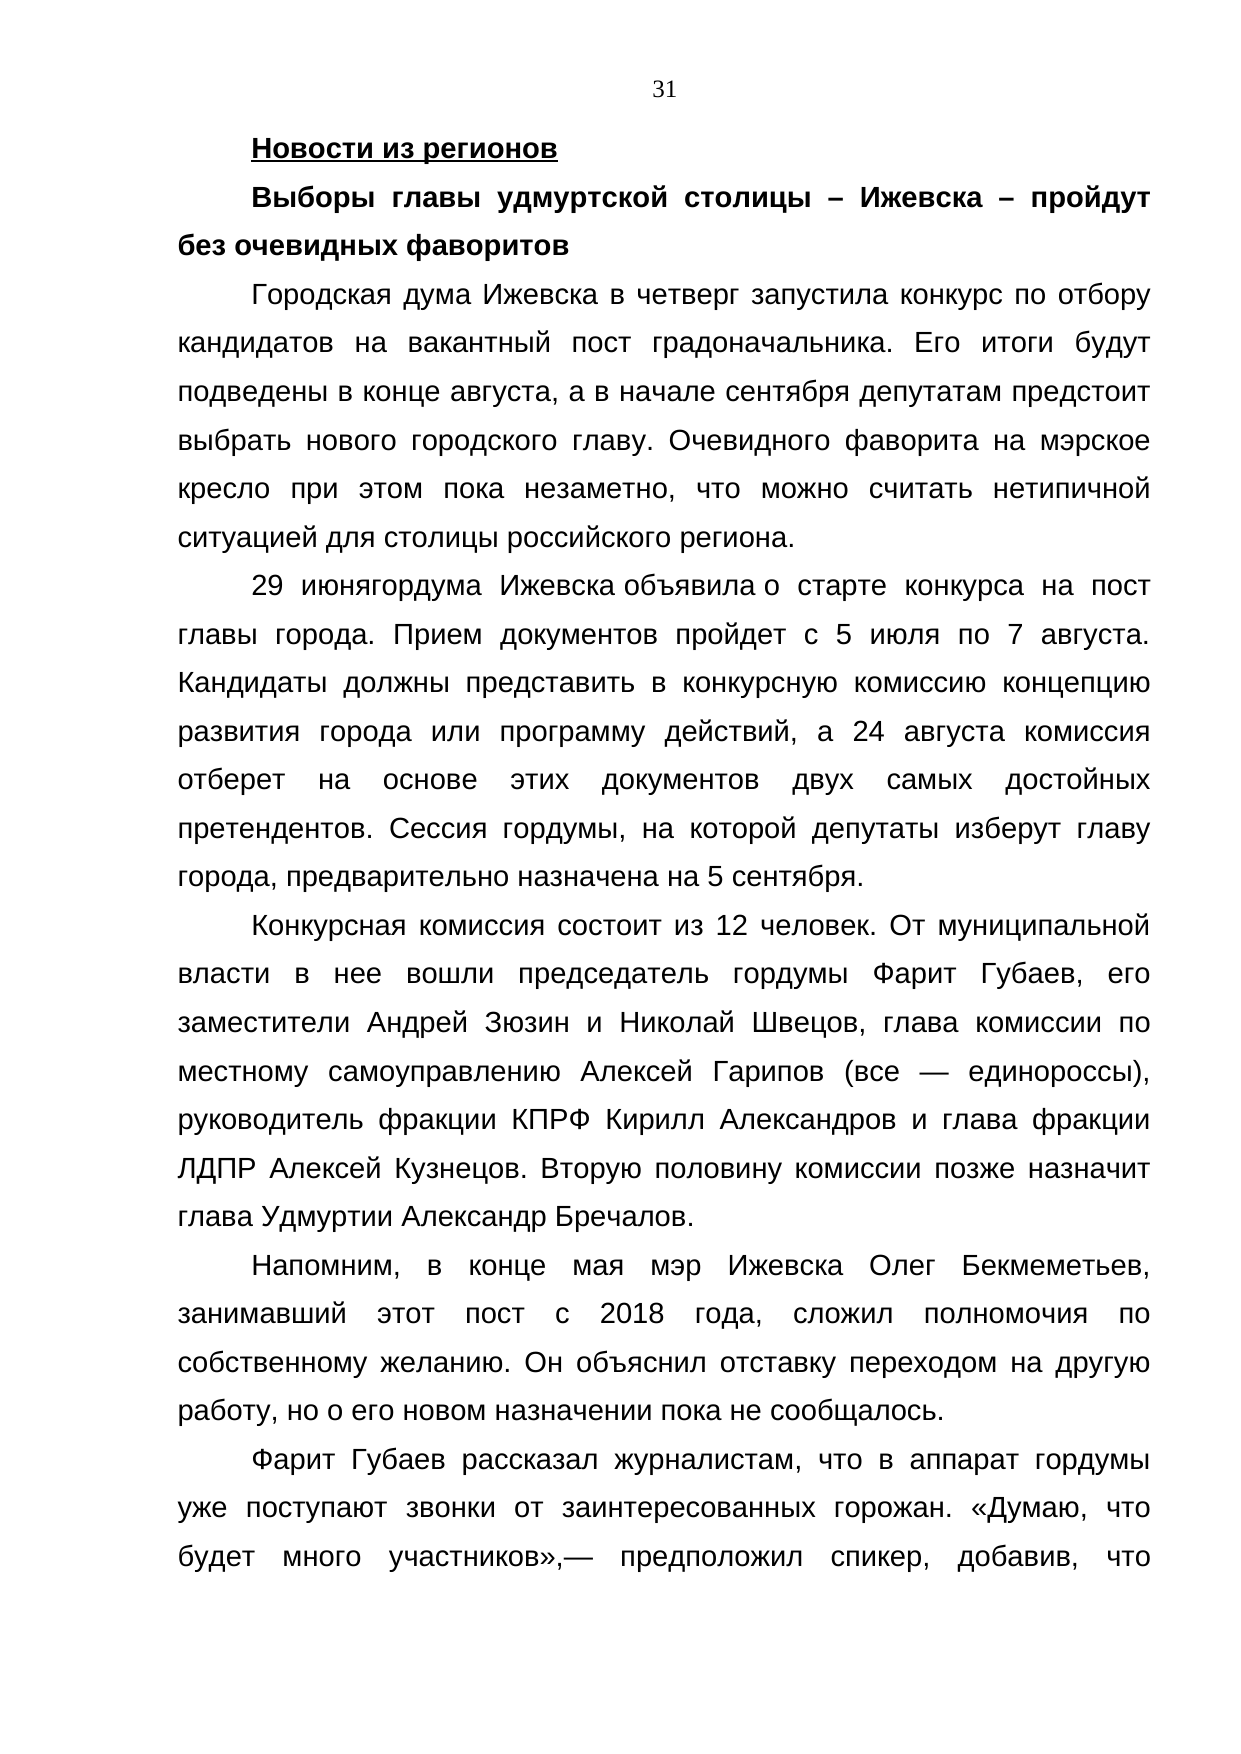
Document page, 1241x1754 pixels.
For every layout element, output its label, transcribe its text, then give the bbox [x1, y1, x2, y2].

text Выборы главы удмуртской столицы – Ижевска – пройдут без очевидных фаворитов [177, 180, 1152, 262]
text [177, 1442, 1152, 1572]
text Напомним, в конце мая мэр Ижевска Олег Бекмеметьев, занимавший этот пост с 2018 года, сложил полномочия по собственному желанию. Он объяснил отставку переходом на другую работу, но о его новом назначении пока не сообщалось. [177, 1248, 1152, 1427]
text Городская дума Ижевска в четверг запустила конкурс по отбору кандидатов на вакантный пост градоначальника. Его итоги будут подведены в конце августа, а в начале сентября депутатам предстоит выбрать нового городского главу. Очевидного фаворита на мэрское кресло при этом пока незаметно, что можно считать нетипичной ситуацией для столицы российского региона. [177, 277, 1152, 553]
text 29 июнягордума Ижевска объявила о старте конкурса на пост главы города. Прием документов пройдет с 5 июля по 7 августа. Кандидаты должны представить в конкурсную комиссию концепцию развития города или программу действий, а 24 августа комиссия отберет на основе этих документов двух самых достойных претендентов. Сессия гордумы, на которой депутаты изберут главу города, предварительно назначена на 5 сентября. [177, 568, 1152, 893]
text Конкурсная комиссия состоит из 12 человек. От муниципальной власти в нее вошли председатель гордумы Фарит Губаев, его заместители Андрей Зюзин и Николай Швецов, глава комиссии по местному самоуправлению Алексей Гарипов (все — единороссы), руководитель фракции КПРФ Кирилл Александров и глава фракции ЛДПР Алексей Кузнецов. Вторую половину комиссии позже назначит глава Удмуртии Александр Бречалов. [177, 908, 1152, 1233]
text Новости из регионов [177, 131, 1152, 165]
